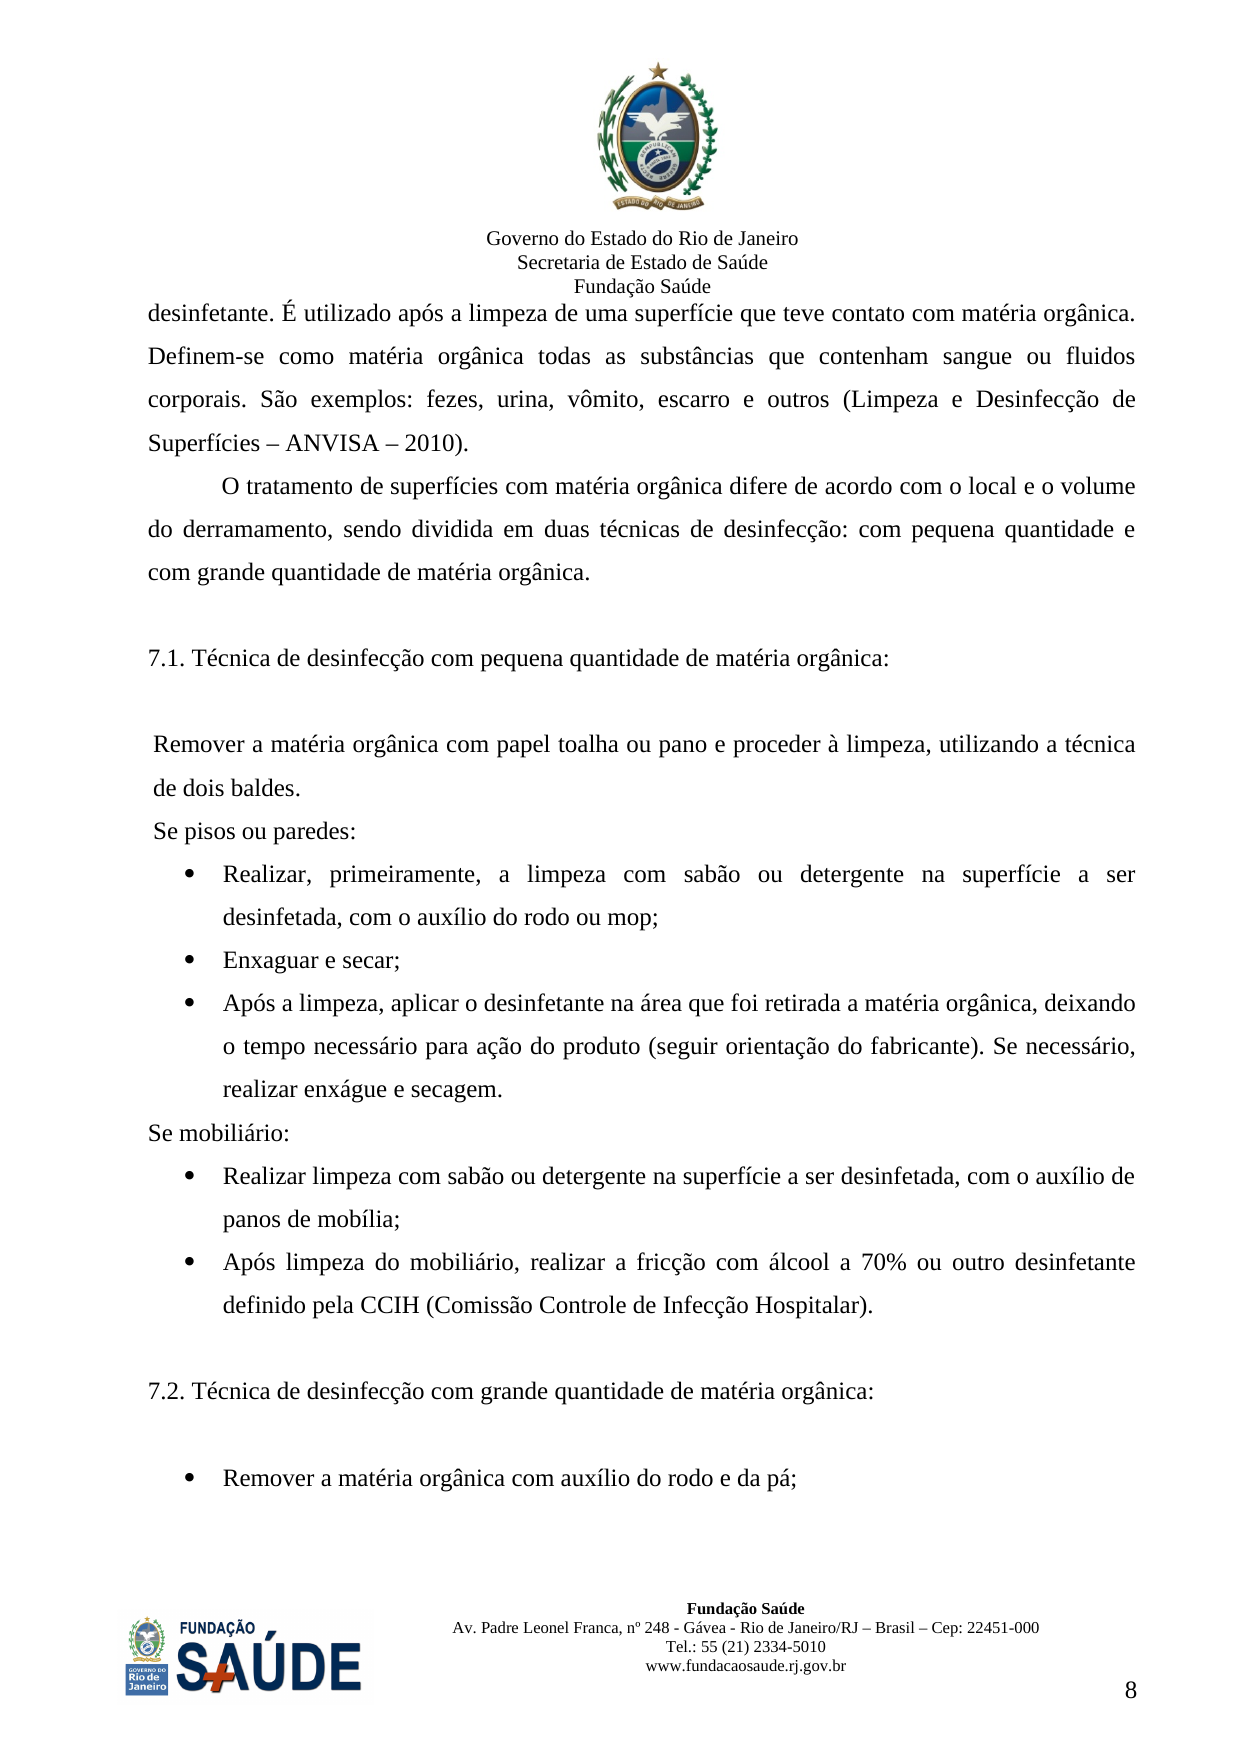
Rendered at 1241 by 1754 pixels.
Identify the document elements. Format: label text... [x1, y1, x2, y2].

list Após a limpeza, aplicar o desinfetante na área que foi retirada a matéria orgânica, deixando o tempo necessário para ação do produto (seguir orientação do fabricante). Se necessário, realizar enxágue e secagem. [185, 988, 1137, 1103]
text Remover a matéria orgânica com papel toalha ou pano e proceder à limpeza, utilizando a técnica de dois baldes. [153, 729, 1137, 801]
list Após limpeza do mobiliário, realizar a fricção com álcool a 70% ou outro desinfetante definido pela CCIH (Comissão Controle de Infecção Hospitalar). [185, 1247, 1137, 1319]
text 7.1. Técnica de desinfecção com pequena quantidade de matéria orgânica: [148, 643, 1137, 672]
text O tratamento de superfícies com matéria orgânica difere de acordo com o local e o volume do derramamento, sendo dividida em duas técnicas de desinfecção: com pequena quantidade e com grande quantidade de matéria orgânica. [148, 471, 1137, 586]
text Se mobiliário: [148, 1118, 1137, 1146]
text 7.2. Técnica de desinfecção com grande quantidade de matéria orgânica: [148, 1376, 1137, 1405]
list Enxaguar e secar; [185, 945, 1137, 974]
list Realizar limpeza com sabão ou detergente na superfície a ser desinfetada, com o auxílio de panos de mobília; [185, 1161, 1137, 1233]
list Remover a matéria orgânica com auxílio do rodo e da pá; [185, 1463, 1137, 1491]
text Se pisos ou paredes: [153, 816, 1137, 844]
list Realizar, primeiramente, a limpeza com sabão ou detergente na superfície a ser desinfetada, com o auxílio do rodo ou mop; [185, 859, 1137, 931]
picture [117, 1609, 375, 1705]
picture [582, 58, 738, 212]
